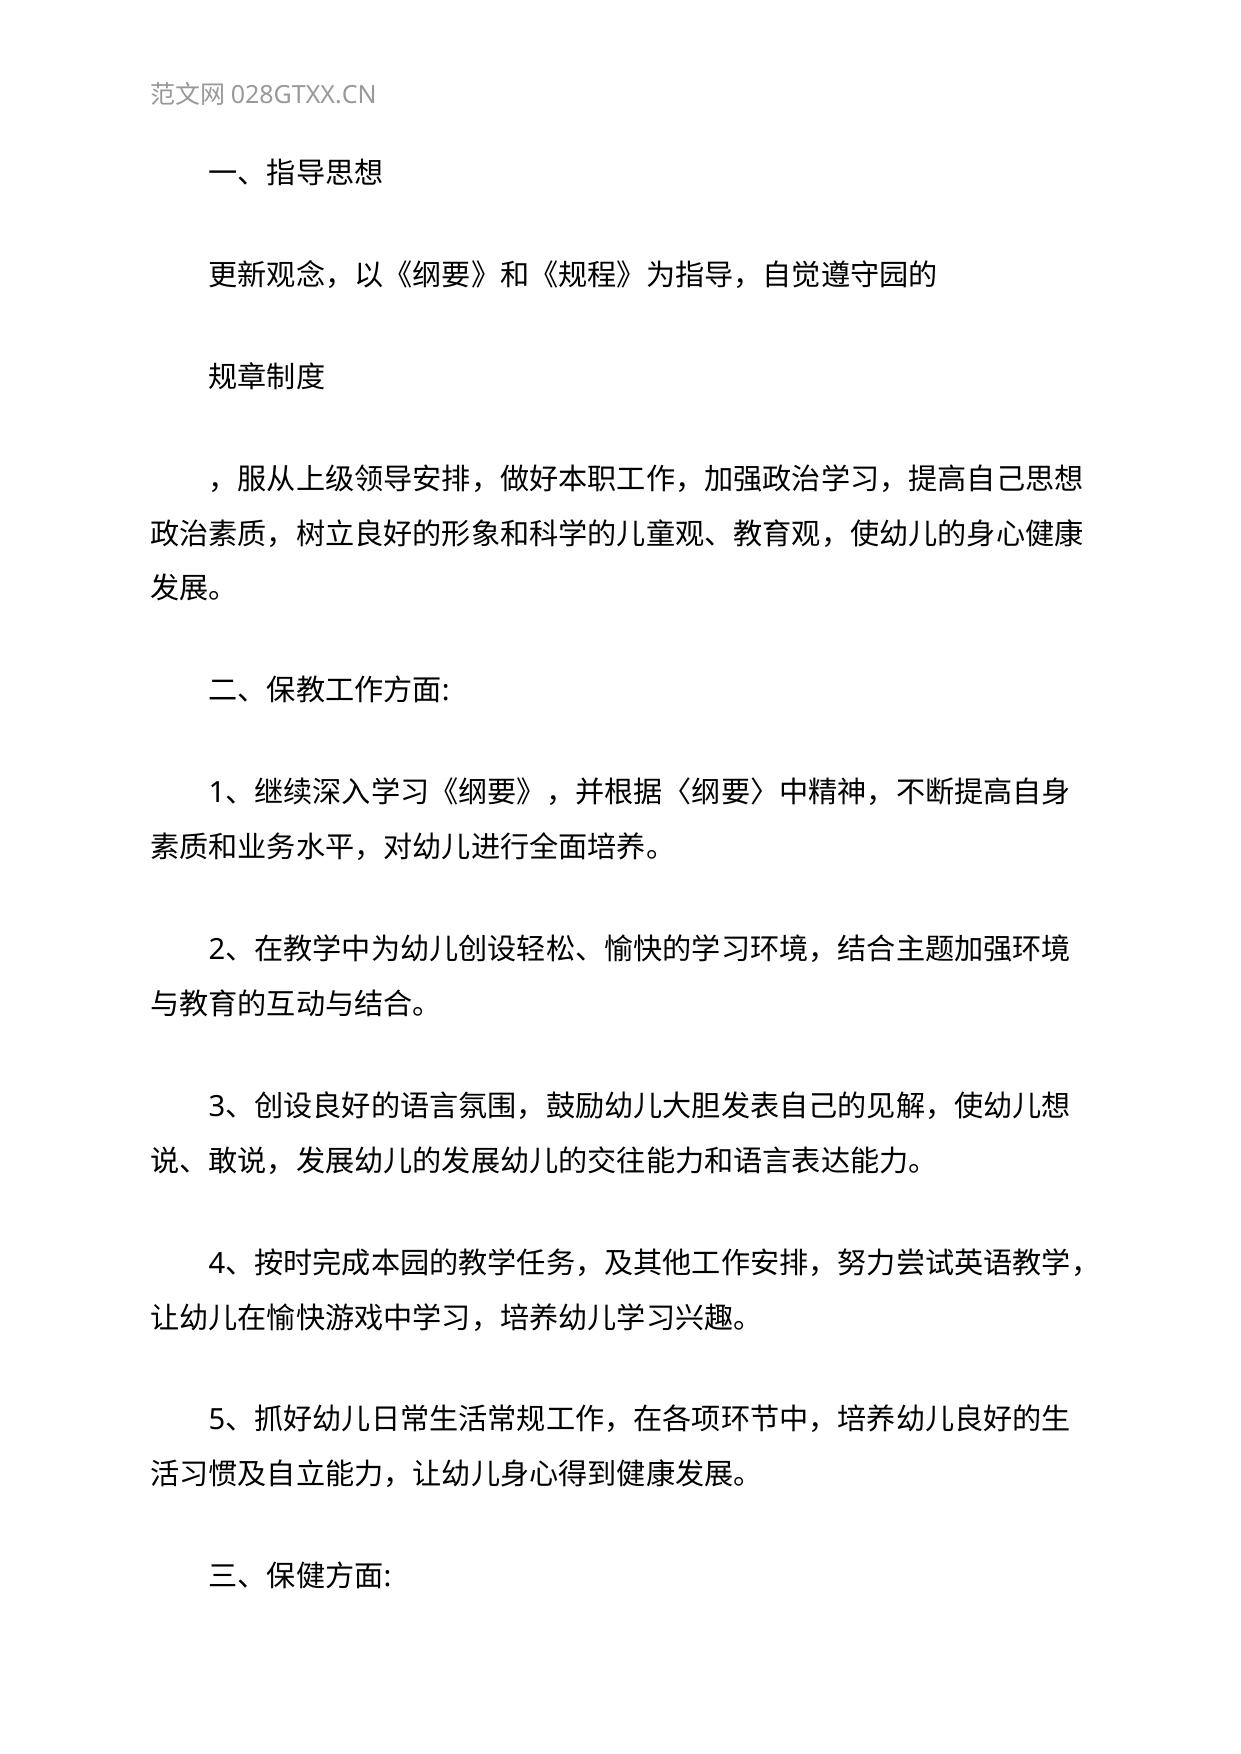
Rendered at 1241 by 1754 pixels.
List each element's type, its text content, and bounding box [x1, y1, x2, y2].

text 三、保健方面: [150, 1553, 1090, 1595]
text 规章制度 [150, 353, 1090, 396]
text 2、在教学中为幼儿创设轻松、愉快的学习环境，结合主题加强环境与教育的互动与结合。 [150, 926, 1090, 1023]
text ，服从上级领导安排，做好本职工作，加强政治学习，提高自己思想政治素质，树立良好的形象和科学的儿童观、教育观，使幼儿的身心健康发展。 [150, 455, 1090, 607]
text 3、创设良好的语言氛围，鼓励幼儿大胆发表自己的见解，使幼儿想说、敢说，发展幼儿的发展幼儿的交往能力和语言表达能力。 [150, 1082, 1090, 1180]
text 4、按时完成本园的教学任务，及其他工作安排，努力尝试英语教学，让幼儿在愉快游戏中学习，培养幼儿学习兴趣。 [150, 1239, 1090, 1336]
text 更新观念，以《纲要》和《规程》为指导，自觉遵守园的 [150, 252, 1090, 294]
text 1、继续深入学习《纲要》，并根据〈纲要〉中精神，不断提高自身素质和业务水平，对幼儿进行全面培养。 [150, 769, 1090, 866]
text 二、保教工作方面: [150, 667, 1090, 709]
text 一、指导思想 [150, 150, 1090, 192]
text 5、抓好幼儿日常生活常规工作，在各项环节中，培养幼儿良好的生活习惯及自立能力，让幼儿身心得到健康发展。 [150, 1396, 1090, 1493]
